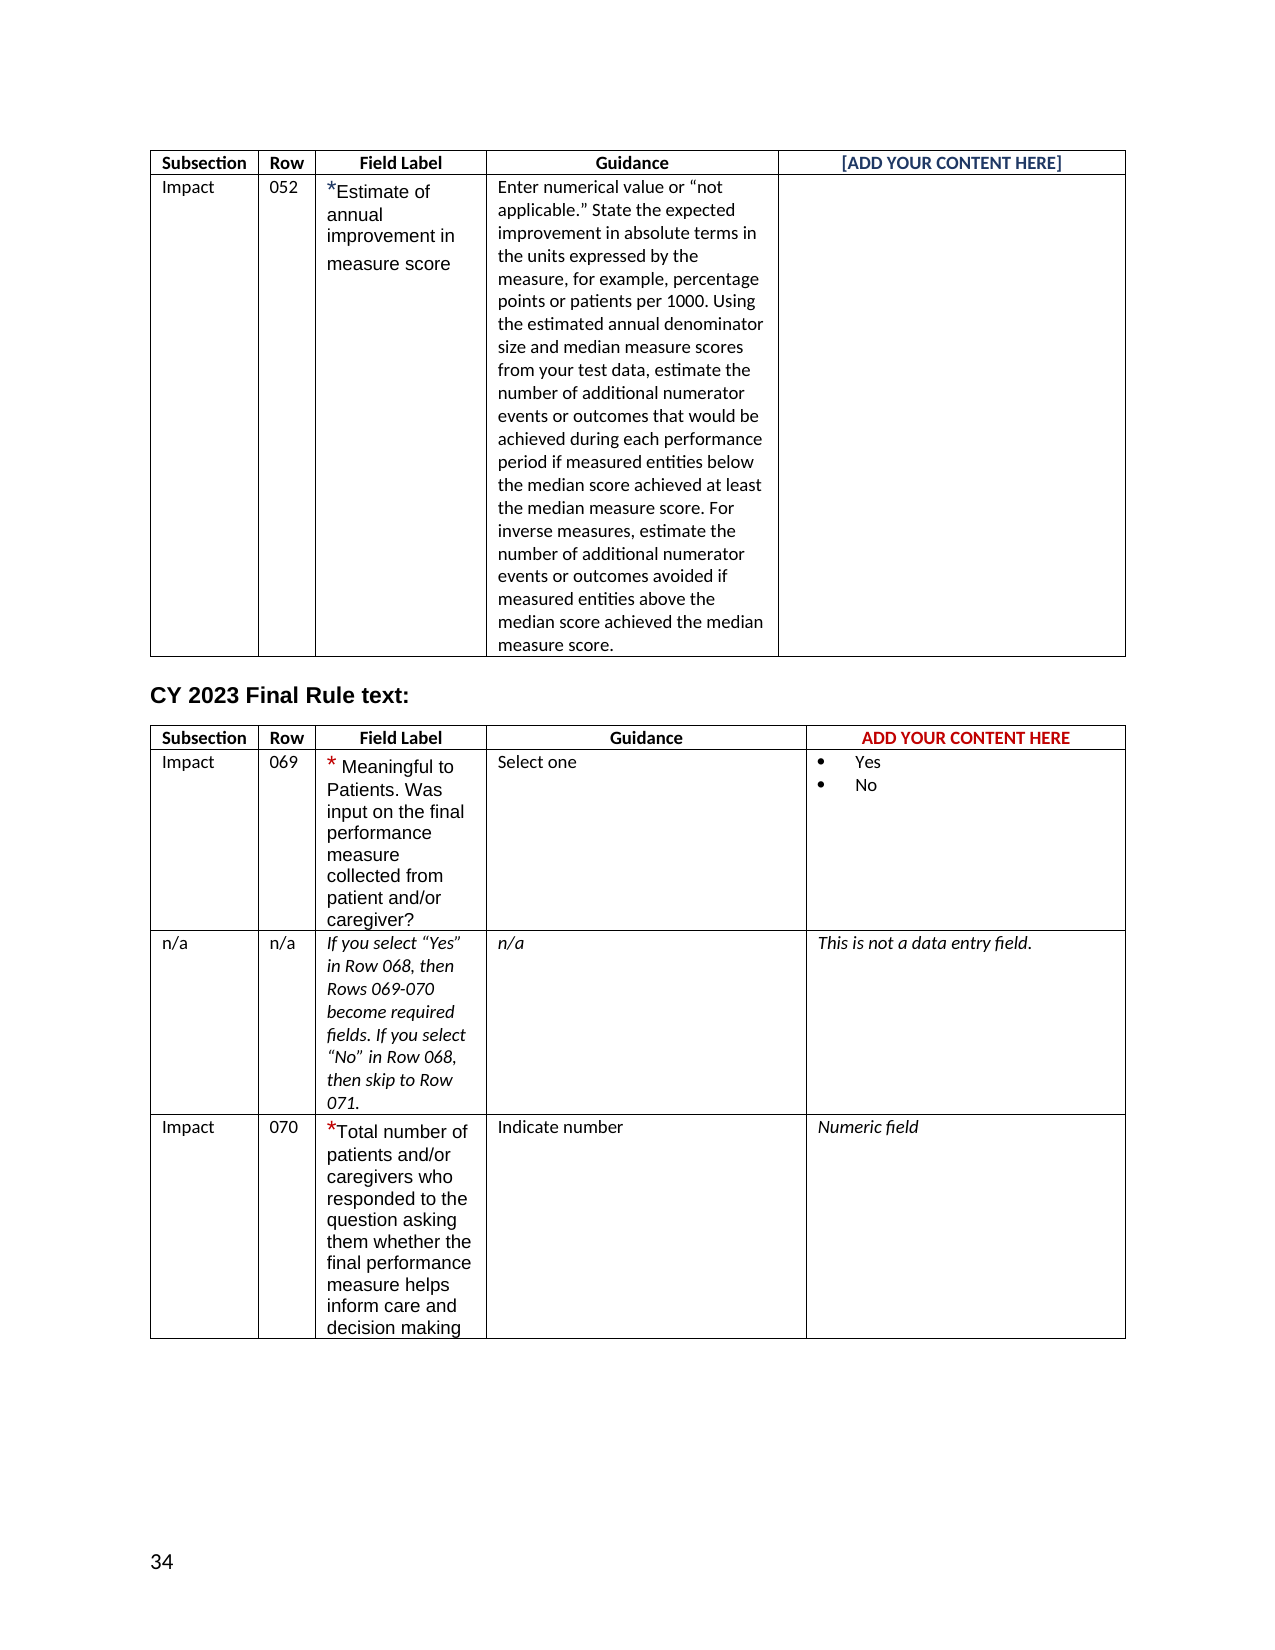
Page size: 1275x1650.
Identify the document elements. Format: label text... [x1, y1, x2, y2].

table_header Guidance [487, 151, 778, 174]
table_cell Impact [151, 750, 258, 930]
table_header [ADD YOUR CONTENT HERE] [779, 151, 1125, 174]
table_header Guidance [487, 726, 806, 749]
table_header Row [259, 151, 315, 174]
table_cell Enter numerical value or “not applicable.” State the expected improvement in absolute terms in the units expressed by the measure, for example, percentage points or patients per 1000. Using the estimated annual denominator size and median measure scores from your test data, estimate the number of additional numerator events or outcomes that would be achieved during each performance period if measured entities below the median score achieved at least the median measure score. For inverse measures, estimate the number of additional numerator events or outcomes avoided if measured entities above the median score achieved the median measure score. [487, 175, 778, 656]
table_cell 069 [259, 750, 315, 930]
table_cell [779, 175, 1125, 656]
table_header ADD YOUR CONTENT HERE [807, 726, 1125, 749]
text CY 2023 Final Rule text: [150, 682, 1125, 709]
table_cell *Estimate of annual improvement in measure score [316, 175, 486, 656]
table_cell 052 [259, 175, 315, 656]
table_header Row [259, 726, 315, 749]
table_cell *Total number of patients and/or caregivers who responded to the question asking them whether the final performance measure helps inform care and decision making [316, 1115, 486, 1338]
table_cell Yes No [807, 750, 1125, 930]
table_cell Numeric field [807, 1115, 1125, 1338]
table_cell Select one [487, 750, 806, 930]
table_header Field Label [316, 151, 486, 174]
table_cell This is not a data entry field. [807, 931, 1125, 1114]
table_cell n/a [259, 931, 315, 1114]
table_header Subsection [151, 726, 258, 749]
table_header Field Label [316, 726, 486, 749]
table_cell Indicate number [487, 1115, 806, 1338]
table_cell n/a [151, 931, 258, 1114]
table_cell Impact [151, 1115, 258, 1338]
table_header Subsection [151, 151, 258, 174]
table_cell * Meaningful to Patients. Was input on the final performance measure collected from patient and/or caregiver? [316, 750, 486, 930]
table_cell Impact [151, 175, 258, 656]
table_cell 070 [259, 1115, 315, 1338]
table_cell n/a [487, 931, 806, 1114]
table_cell If you select “Yes” in Row 068, then Rows 069-070 become required fields. If you select “No” in Row 068, then skip to Row 071. [316, 931, 486, 1114]
